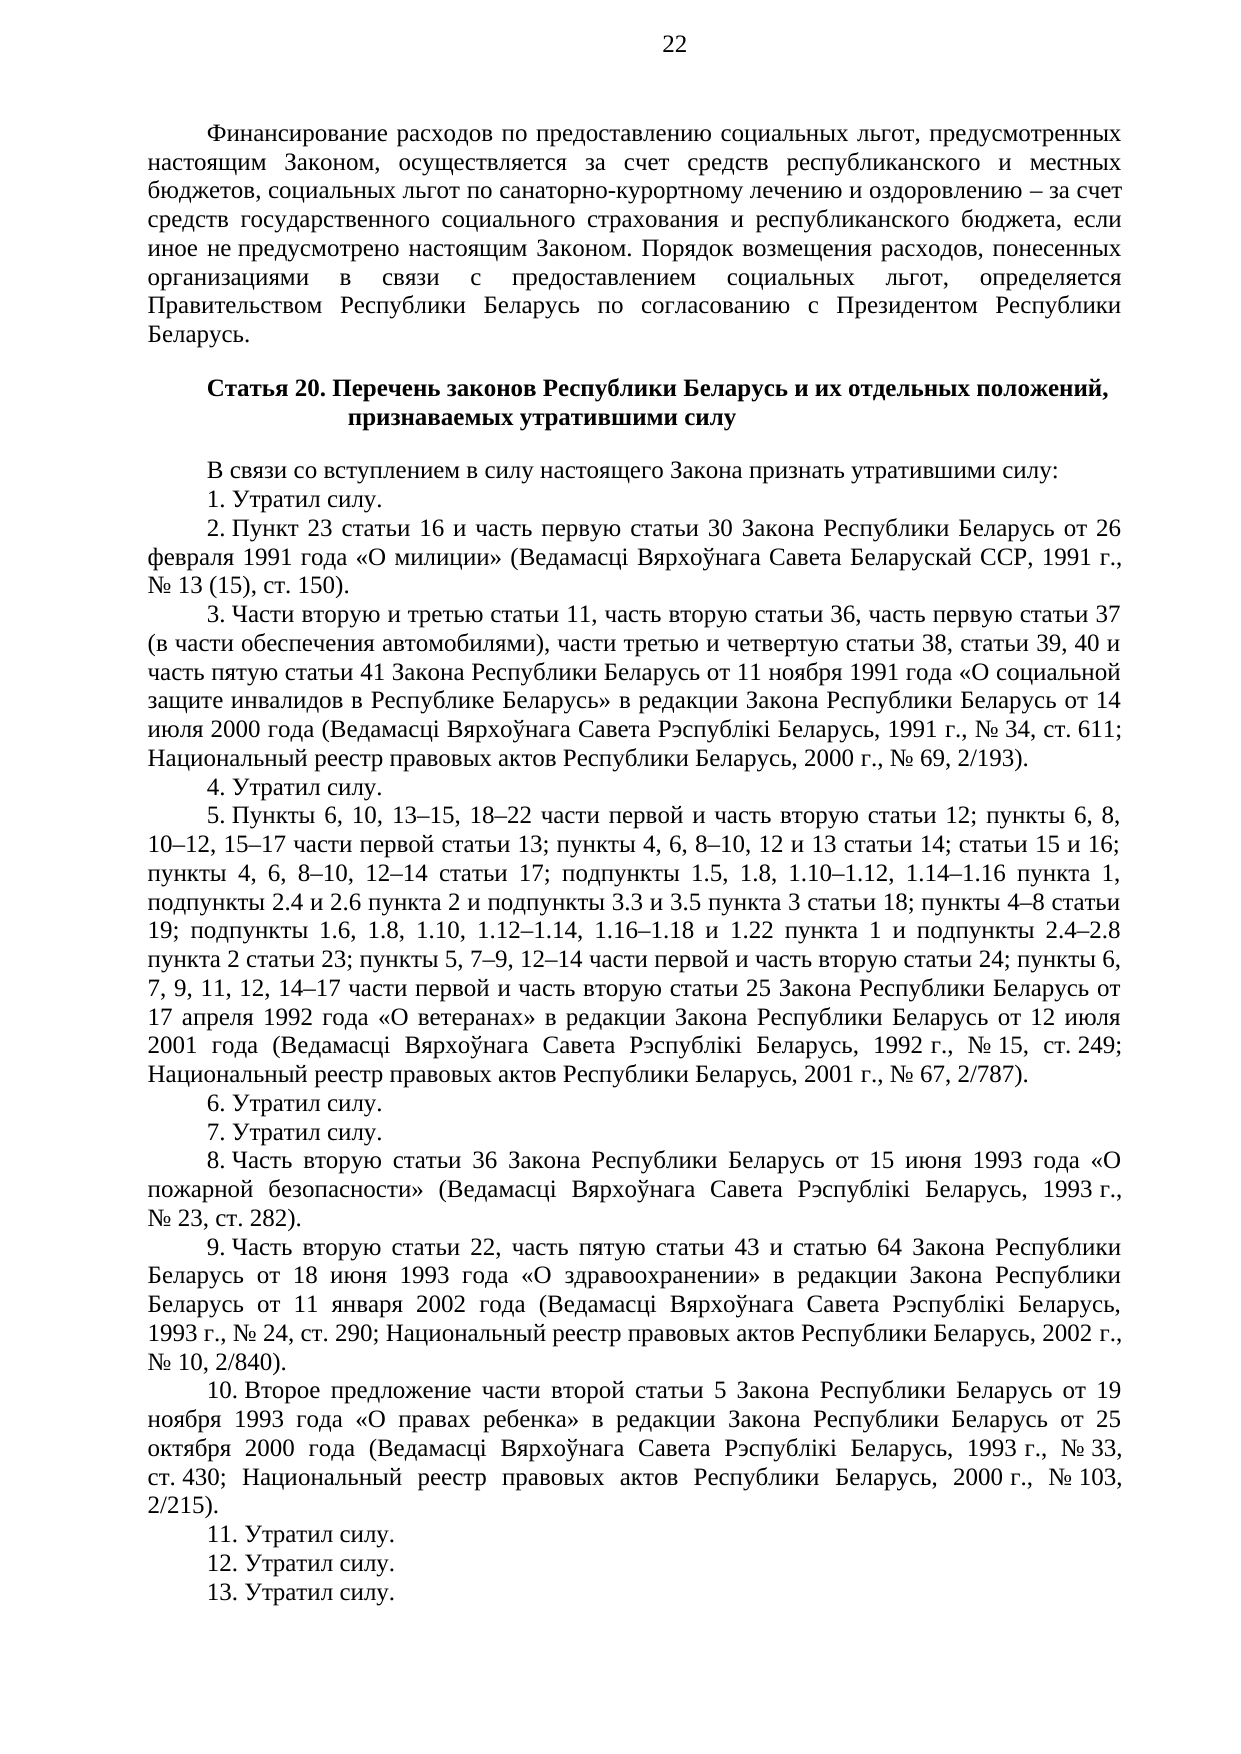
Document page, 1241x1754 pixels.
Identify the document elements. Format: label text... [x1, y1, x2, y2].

text 13. Утратил силу. [147, 1577, 1122, 1606]
text 1. Утратил силу. [147, 484, 1122, 513]
text В связи со вступлением в силу настоящего Закона признать утратившими силу: [147, 456, 1122, 484]
text 2. Пункт 23 статьи 16 и часть первую статьи 30 Закона Республики Беларусь от 26 февраля 1991 года «О милиции» (Ведамасцi Вярхоўнага Савета Беларускай ССР, 1991 г., № 13 (15), ст. 150). [147, 513, 1122, 599]
text 11. Утратил силу. [147, 1519, 1122, 1548]
text Статья 20. Перечень законов Республики Беларусь и их отдельных положений, признаваемых утратившими силу [207, 373, 1122, 431]
text 12. Утратил силу. [147, 1548, 1122, 1577]
text 5. Пункты 6, 10, 13–15, 18–22 части первой и часть вторую статьи 12; пункты 6, 8, 10–12, 15–17 части первой статьи 13; пункты 4, 6, 8–10, 12 и 13 статьи 14; статьи 15 и 16; пункты 4, 6, 8–10, 12–14 статьи 17; подпункты 1.5, 1.8, 1.10–1.12, 1.14–1.16 пункта 1, подпункты 2.4 и 2.6 пункта 2 и подпункты 3.3 и 3.5 пункта 3 статьи 18; пункты 4–8 статьи 19; подпункты 1.6, 1.8, 1.10, 1.12–1.14, 1.16–1.18 и 1.22 пункта 1 и подпункты 2.4–2.8 пункта 2 статьи 23; пункты 5, 7–9, 12–14 части первой и часть вторую статьи 24; пункты 6, 7, 9, 11, 12, 14–17 части первой и часть вторую статьи 25 Закона Республики Беларусь от 17 апреля 1992 года «О ветеранах» в редакции Закона Республики Беларусь от 12 июля 2001 года (Ведамасцi Вярхоўнага Савета Рэспублiкi Беларусь, 1992 г., № 15, ст. 249; Национальный реестр правовых актов Республики Беларусь, 2001 г., № 67, 2/787). [147, 801, 1122, 1088]
text 8. Часть вторую статьи 36 Закона Республики Беларусь от 15 июня 1993 года «О пожарной безопасности» (Ведамасцi Вярхоўнага Савета Рэспублiкi Беларусь, 1993 г., № 23, ст. 282). [147, 1146, 1122, 1232]
text Финансирование расходов по предоставлению социальных льгот, предусмотренных настоящим Законом, осуществляется за счет средств республиканского и местных бюджетов, социальных льгот по санаторно-курортному лечению и оздоровлению – за счет средств государственного социального страхования и республиканского бюджета, если иное не предусмотрено настоящим Законом. Порядок возмещения расходов, понесенных организациями в связи с предоставлением социальных льгот, определяется Правительством Республики Беларусь по согласованию с Президентом Республики Беларусь. [147, 118, 1122, 348]
text 3. Части вторую и третью статьи 11, часть вторую статьи 36, часть первую статьи 37 (в части обеспечения автомобилями), части третью и четвертую статьи 38, статьи 39, 40 и часть пятую статьи 41 Закона Республики Беларусь от 11 ноября 1991 года «О социальной защите инвалидов в Республике Беларусь» в редакции Закона Республики Беларусь от 14 июля 2000 года (Ведамасцi Вярхоўнага Савета Рэспублiкi Беларусь, 1991 г., № 34, ст. 611; Национальный реестр правовых актов Республики Беларусь, 2000 г., № 69, 2/193). [147, 599, 1122, 772]
text 9. Часть вторую статьи 22, часть пятую статьи 43 и статью 64 Закона Республики Беларусь от 18 июня 1993 года «О здравоохранении» в редакции Закона Республики Беларусь от 11 января 2002 года (Ведамасцi Вярхоўнага Савета Рэспублiкi Беларусь, 1993 г., № 24, ст. 290; Национальный реестр правовых актов Республики Беларусь, 2002 г., № 10, 2/840). [147, 1232, 1122, 1376]
text 10. Второе предложение части второй статьи 5 Закона Республики Беларусь от 19 ноября 1993 года «О правах ребенка» в редакции Закона Республики Беларусь от 25 октября 2000 года (Ведамасцi Вярхоўнага Савета Рэспублiкi Беларусь, 1993 г., № 33, ст. 430; Национальный реестр правовых актов Республики Беларусь, 2000 г., № 103, 2/215). [147, 1376, 1122, 1519]
text 7. Утратил силу. [147, 1117, 1122, 1146]
text 4. Утратил силу. [147, 772, 1122, 801]
text 6. Утратил силу. [147, 1088, 1122, 1117]
